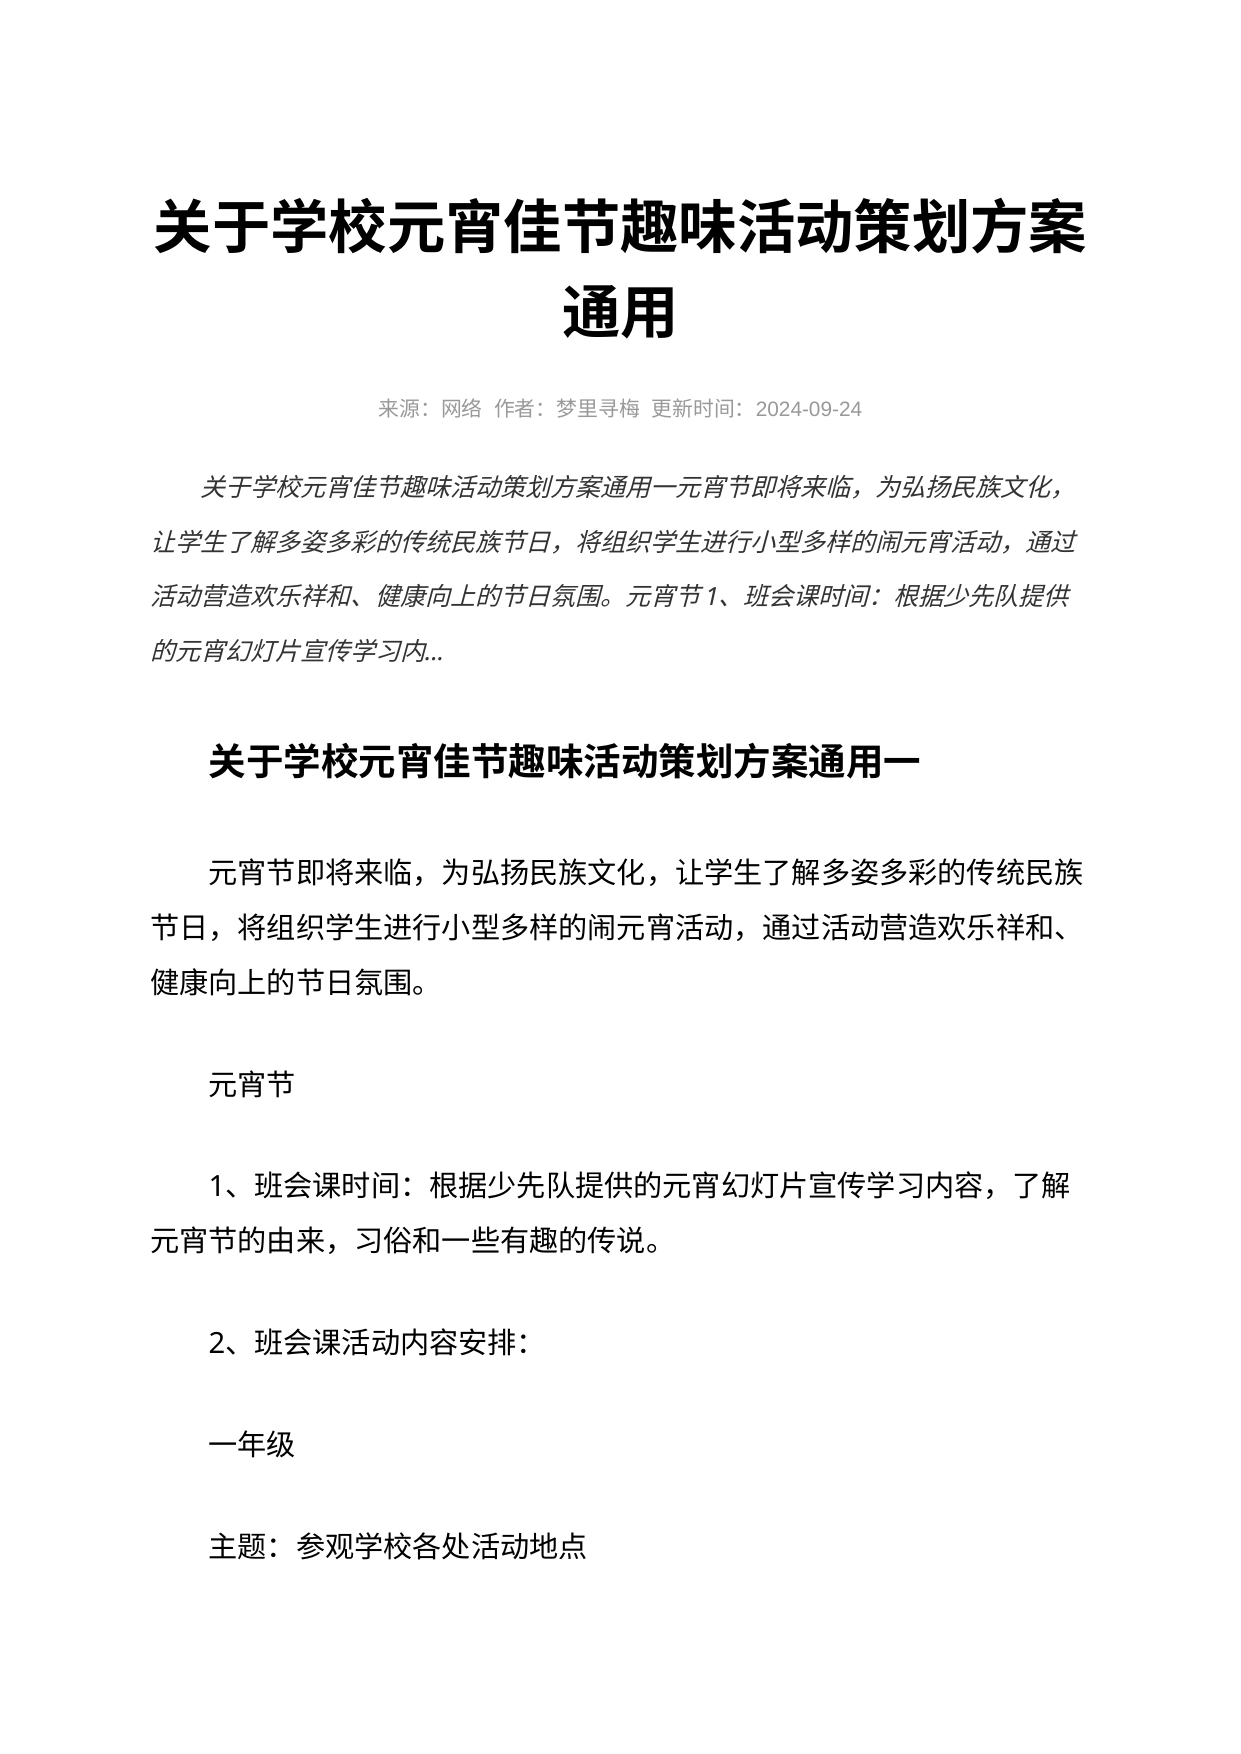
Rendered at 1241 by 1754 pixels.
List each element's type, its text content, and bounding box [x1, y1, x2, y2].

text 关于学校元宵佳节趣味活动策划方案通用一元宵节即将来临，为弘扬民族文化，让学生了解多姿多彩的传统民族节日，将组织学生进行小型多样的闹元宵活动，通过活动营造欢乐祥和、健康向上的节日氛围。元宵节1、班会课时间：根据少先队提供的元宵幻灯片宣传学习内... [150, 468, 1090, 667]
text 元宵节 [150, 1061, 1090, 1103]
text 2、班会课活动内容安排： [150, 1320, 1090, 1362]
subtitle 关于学校元宵佳节趣味活动策划方案通用 [150, 181, 1090, 350]
text 主题：参观学校各处活动地点 [150, 1523, 1090, 1566]
text 1、班会课时间：根据少先队提供的元宵幻灯片宣传学习内容，了解元宵节的由来，习俗和一些有趣的传说。 [150, 1163, 1090, 1260]
text 来源：网络 作者：梦里寻梅 更新时间：2024-09-24 [150, 397, 1090, 421]
text 元宵节即将来临，为弘扬民族文化，让学生了解多姿多彩的传统民族节日，将组织学生进行小型多样的闹元宵活动，通过活动营造欢乐祥和、健康向上的节日氛围。 [150, 850, 1090, 1002]
text 一年级 [150, 1422, 1090, 1464]
text 关于学校元宵佳节趣味活动策划方案通用一 [150, 732, 1090, 787]
